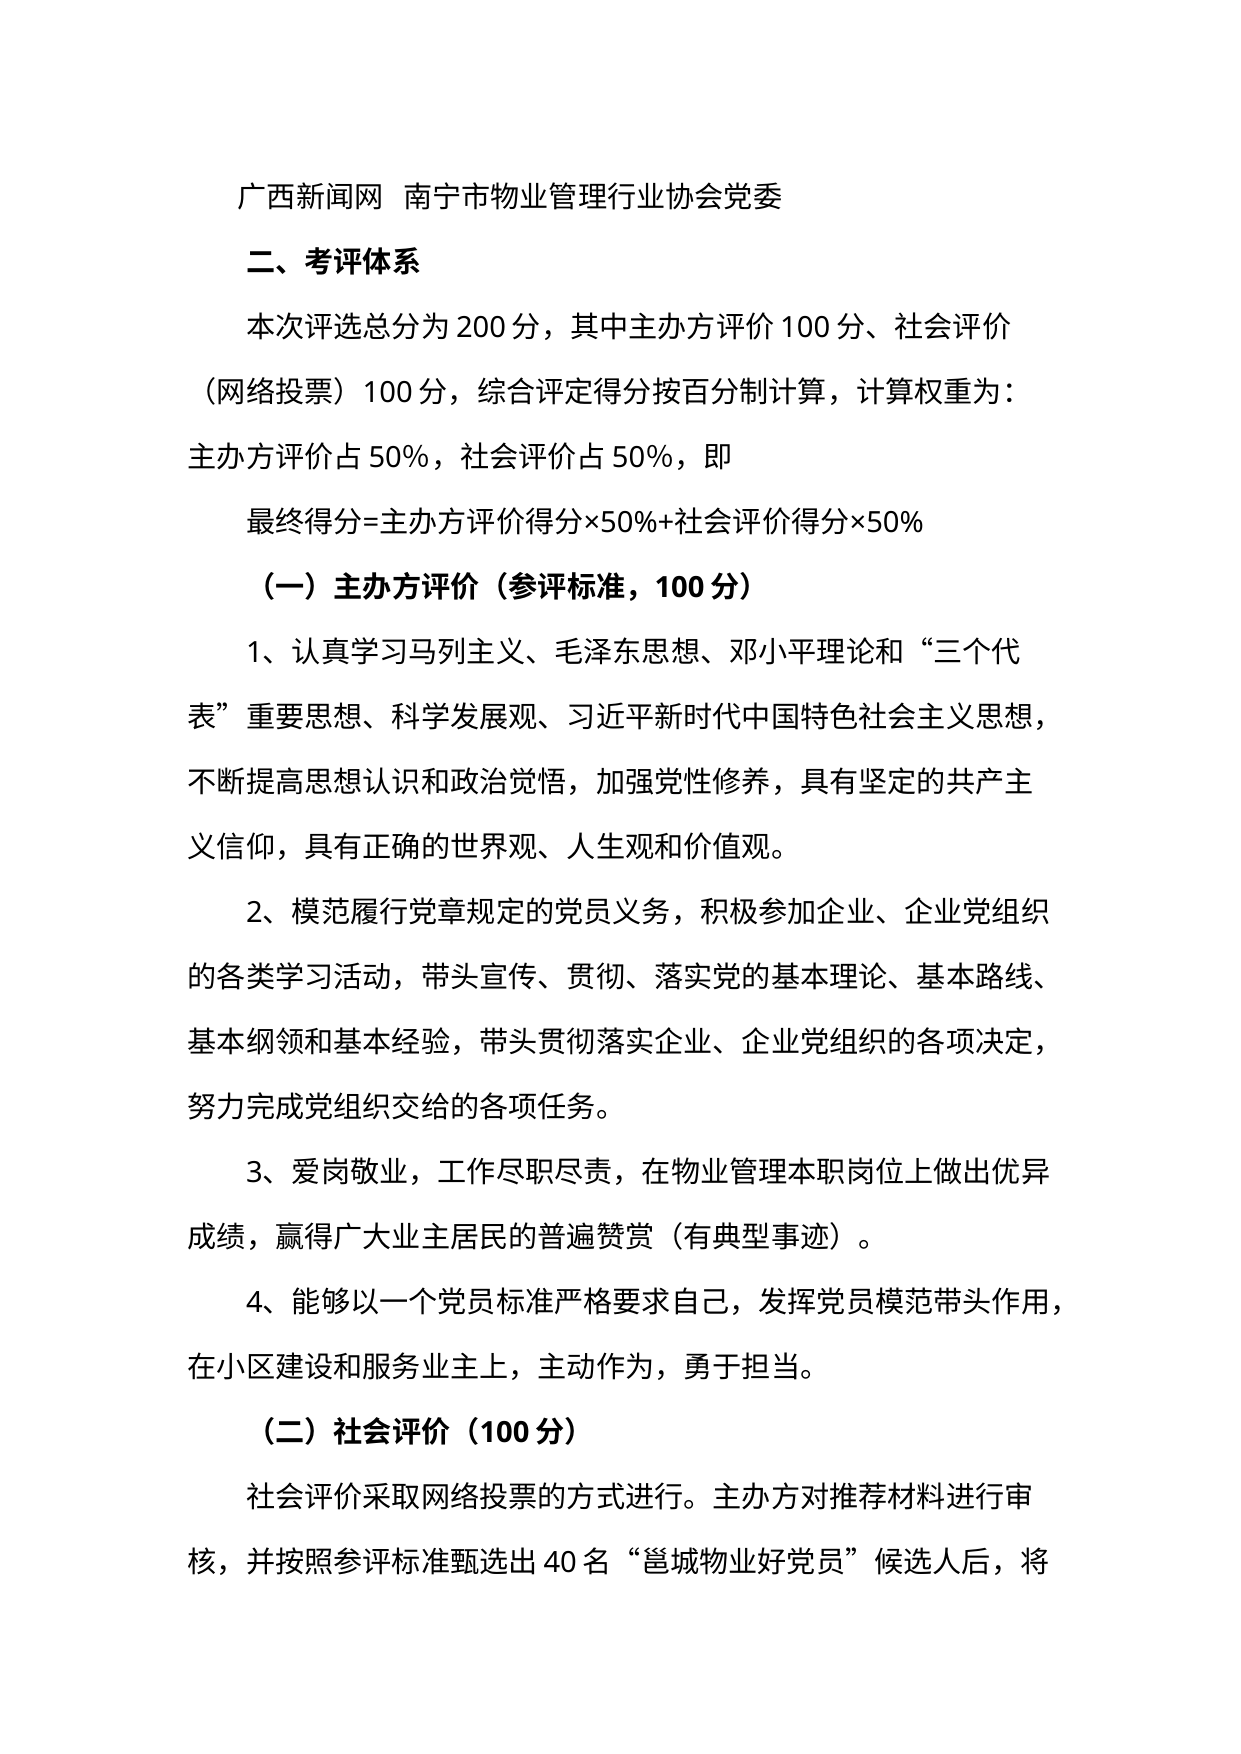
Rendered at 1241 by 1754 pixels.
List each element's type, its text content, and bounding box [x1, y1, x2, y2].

text 1、认真学习马列主义、毛泽东思想、邓小平理论和“三个代表”重要思想、科学发展观、习近平新时代中国特色社会主义思想，不断提高思想认识和政治觉悟，加强党性修养，具有坚定的共产主义信仰，具有正确的世界观、人生观和价值观。 [187, 617, 1053, 877]
text 本次评选总分为200分，其中主办方评价100分、社会评价（网络投票）100分，综合评定得分按百分制计算，计算权重为：主办方评价占50％，社会评价占50％，即 [187, 292, 1053, 487]
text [187, 1462, 1053, 1592]
text 4、能够以一个党员标准严格要求自己，发挥党员模范带头作用，在小区建设和服务业主上，主动作为，勇于担当。 [187, 1267, 1053, 1397]
text 最终得分=主办方评价得分×50%+社会评价得分×50% [187, 487, 1053, 552]
text 3、爱岗敬业，工作尽职尽责，在物业管理本职岗位上做出优异成绩，赢得广大业主居民的普遍赞赏（有典型事迹）。 [187, 1137, 1053, 1267]
text （一）主办方评价（参评标准，100分） [187, 552, 1053, 617]
text （二）社会评价（100分） [187, 1397, 1053, 1462]
text 广西新闻网 南宁市物业管理行业协会党委 [237, 162, 1053, 227]
list 考评体系 [187, 227, 1053, 292]
text 2、模范履行党章规定的党员义务，积极参加企业、企业党组织的各类学习活动，带头宣传、贯彻、落实党的基本理论、基本路线、基本纲领和基本经验，带头贯彻落实企业、企业党组织的各项决定，努力完成党组织交给的各项任务。 [187, 877, 1053, 1137]
